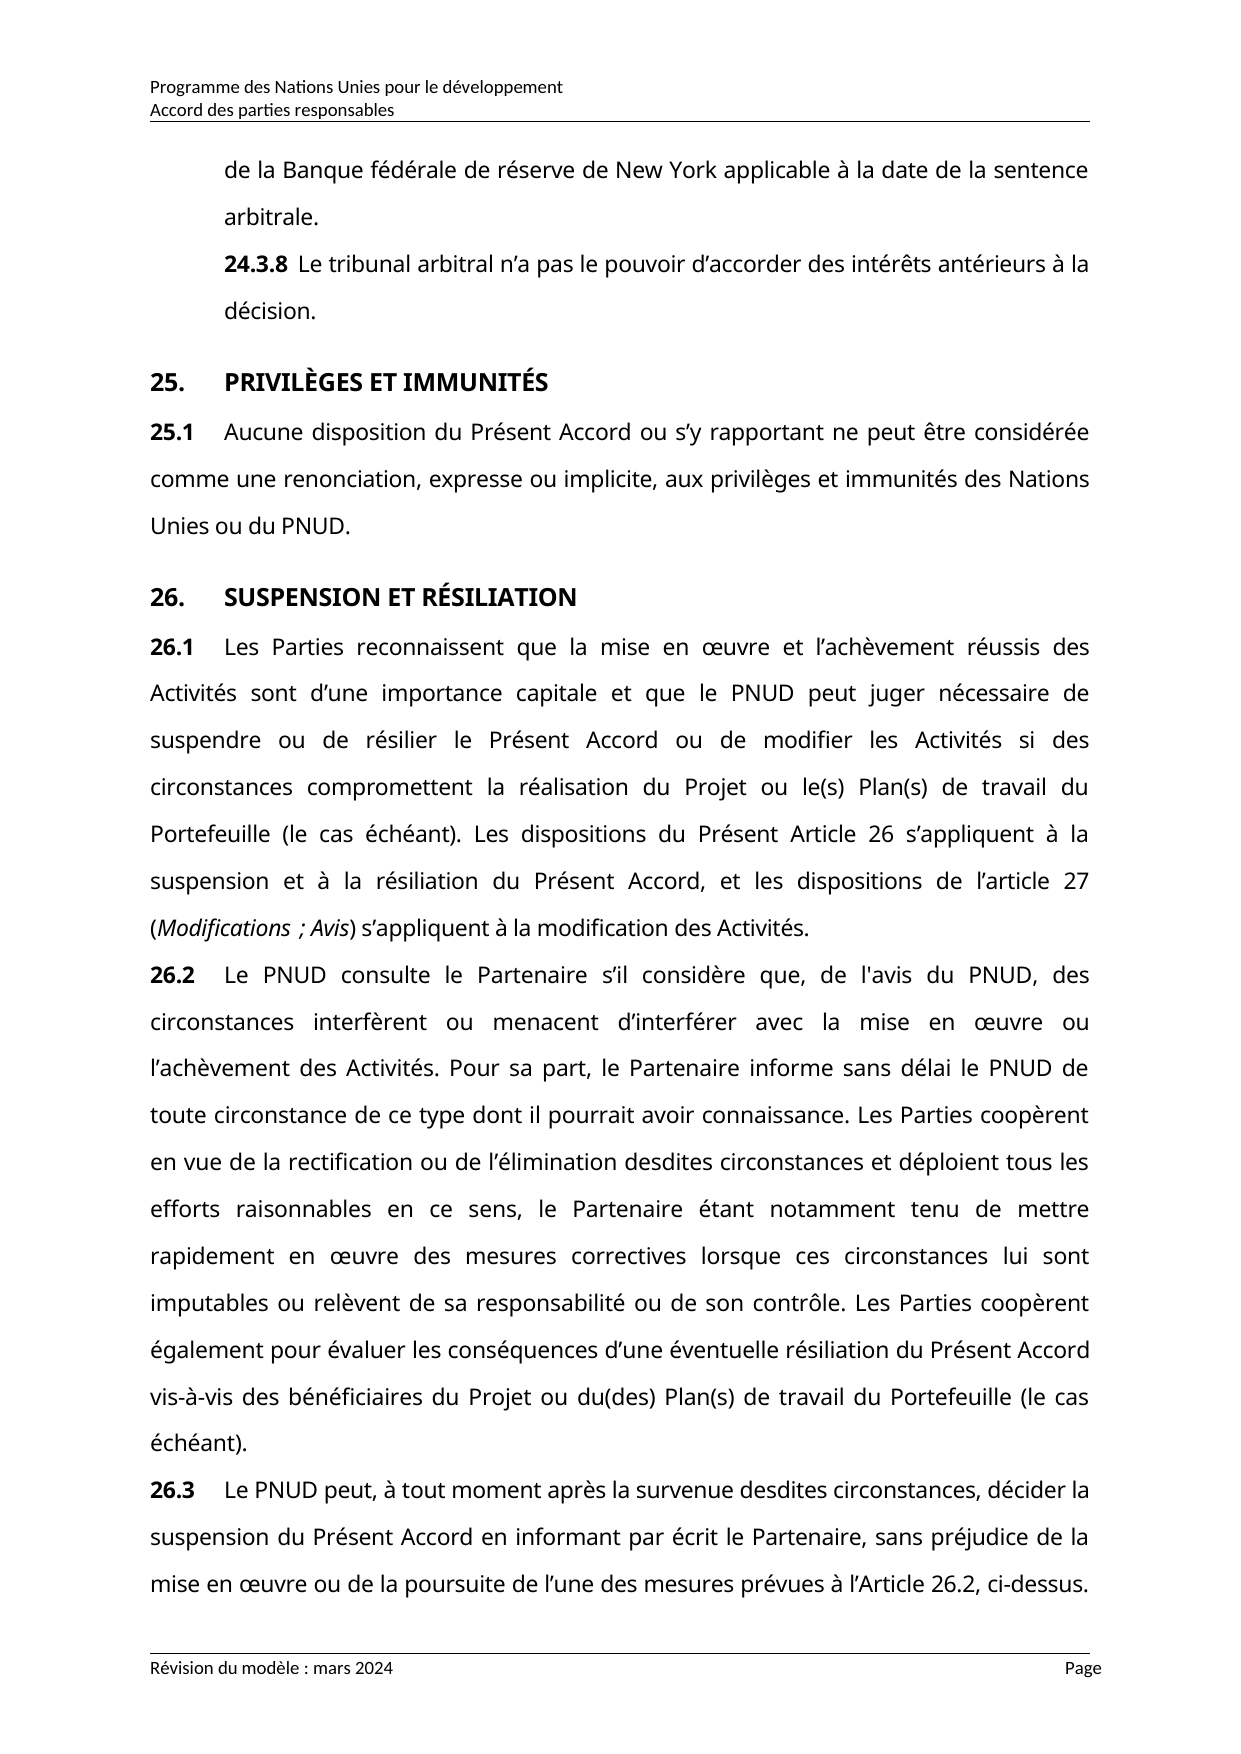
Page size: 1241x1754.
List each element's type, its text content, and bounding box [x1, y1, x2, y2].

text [150, 1474, 1090, 1599]
text 26.2 Le PNUD consulte le Partenaire s’il considère que, de l'avis du PNUD, des circonstances interfèrent ou menacent d’interférer avec la mise en œuvre ou l’achèvement des Activités. Pour sa part, le Partenaire informe sans délai le PNUD de toute circonstance de ce type dont il pourrait avoir connaissance. Les Parties coopèrent en vue de la rectification ou de l’élimination desdites circonstances et déploient tous les efforts raisonnables en ce sens, le Partenaire étant notamment tenu de mettre rapidement en œuvre des mesures correctives lorsque ces circonstances lui sont imputables ou relèvent de sa responsabilité ou de son contrôle. Les Parties coopèrent également pour évaluer les conséquences d’une éventuelle résiliation du Présent Accord vis-à-vis des bénéficiaires du Projet ou du(des) Plan(s) de travail du Portefeuille (le cas échéant). [150, 959, 1090, 1459]
text 26. SUSPENSION ET RÉSILIATION [150, 579, 1090, 613]
list Le tribunal arbitral n’a pas le pouvoir d’accorder des intérêts antérieurs à la décision. [224, 248, 1090, 326]
text 25. PRIVILÈGES ET IMMUNITÉS [150, 365, 1090, 399]
text 26.1 Les Parties reconnaissent que la mise en œuvre et l’achèvement réussis des Activités sont d’une importance capitale et que le PNUD peut juger nécessaire de suspendre ou de résilier le Présent Accord ou de modifier les Activités si des circonstances compromettent la réalisation du Projet ou le(s) Plan(s) de travail du Portefeuille (le cas échéant). Les dispositions du Présent Article 26 s’appliquent à la suspension et à la résiliation du Présent Accord, et les dispositions de l’article 27 (Modifications ; Avis) s’appliquent à la modification des Activités. [150, 631, 1090, 943]
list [224, 154, 1090, 233]
text 25.1 Aucune disposition du Présent Accord ou s’y rapportant ne peut être considérée comme une renonciation, expresse ou implicite, aux privilèges et immunités des Nations Unies ou du PNUD. [150, 416, 1090, 541]
